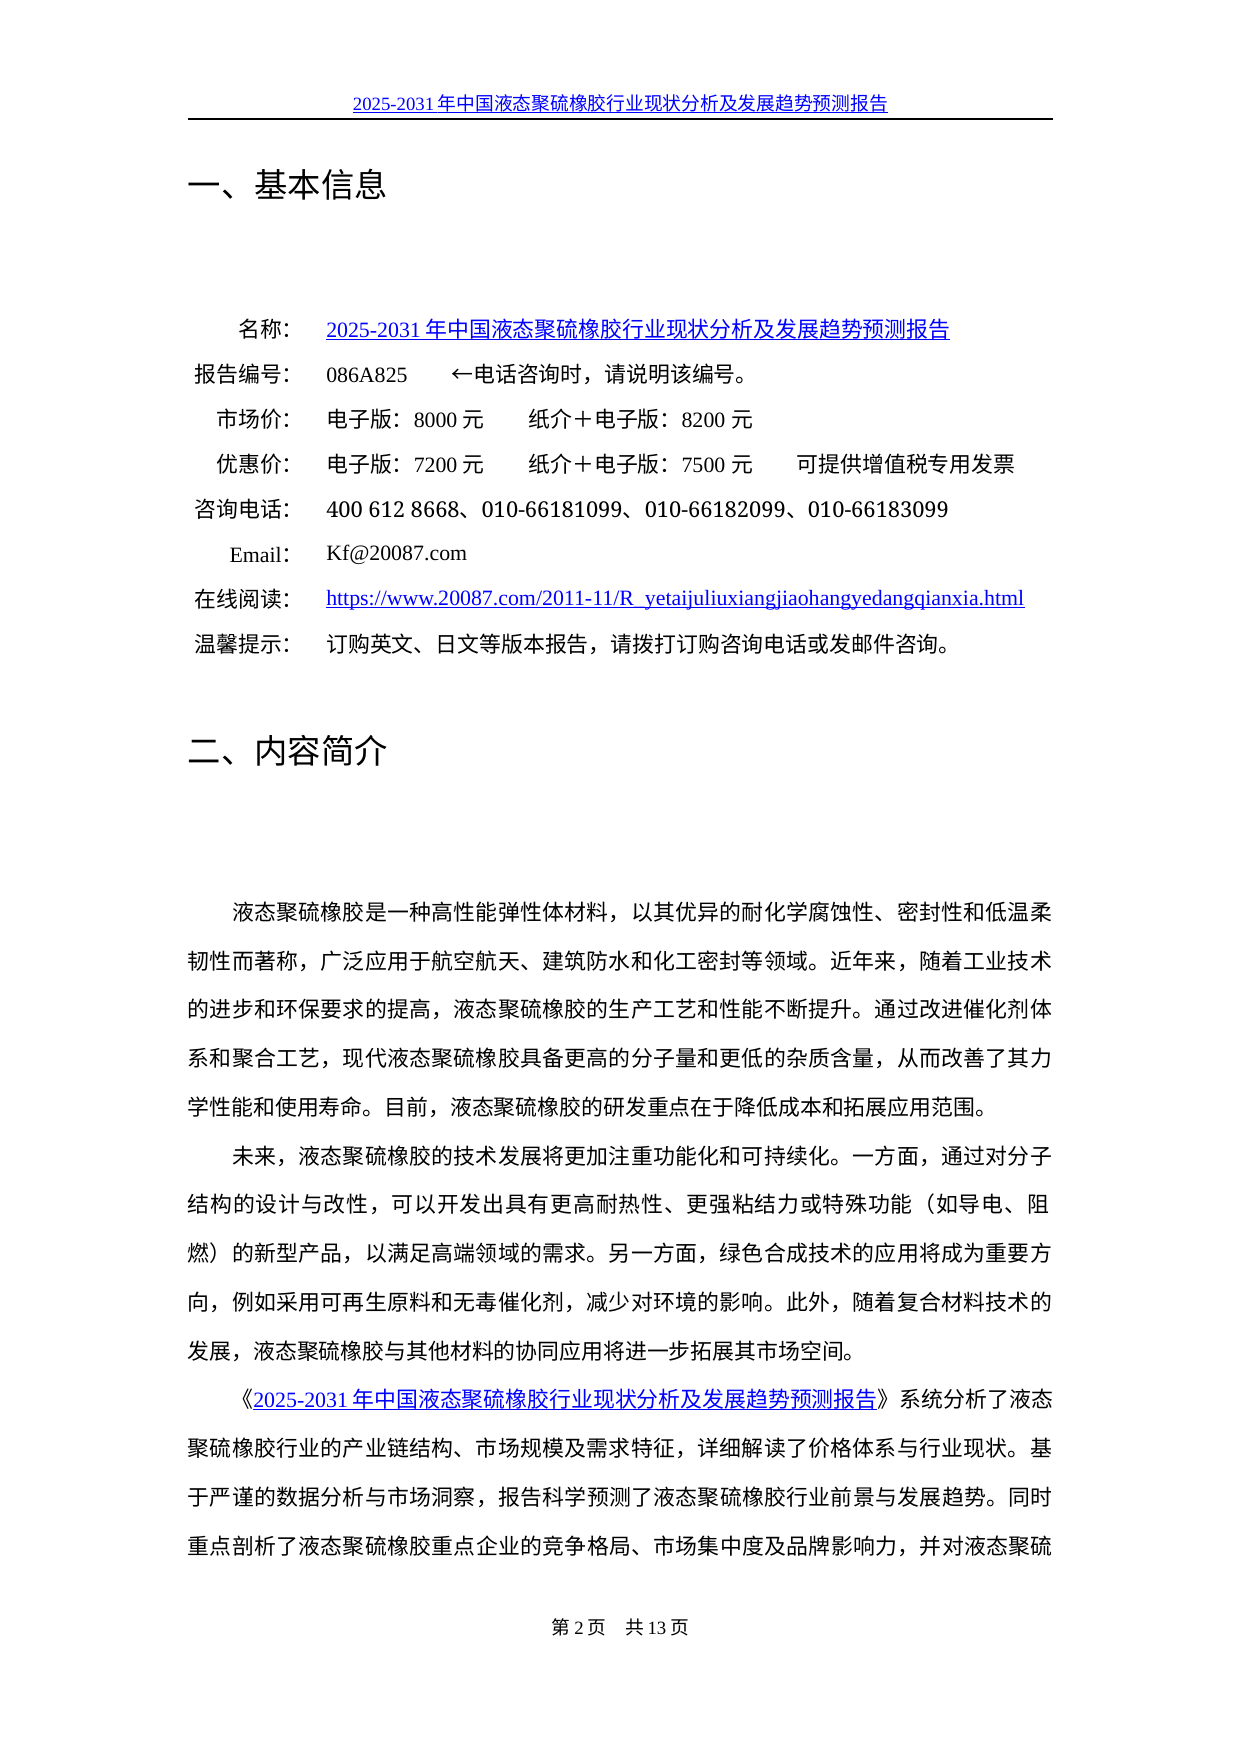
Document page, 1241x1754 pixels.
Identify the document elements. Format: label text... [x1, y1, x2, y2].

table_cell 市场价： [167, 402, 315, 447]
table_cell 温馨提示： [167, 627, 315, 672]
table_cell 电子版：8000 元 纸介＋电子版：8200 元 [315, 402, 1073, 447]
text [187, 894, 1053, 1561]
table_cell 咨询电话： [167, 492, 315, 537]
table_cell 400 612 8668、010-66181099、010-66182099、010-66183099 [315, 492, 1073, 537]
table_cell 电子版：7200 元 纸介＋电子版：7500 元 可提供增值税专用发票 [315, 447, 1073, 492]
table_cell 订购英文、日文等版本报告，请拨打订购咨询电话或发邮件咨询。 [315, 627, 1073, 672]
table_header 2025-2031年中国液态聚硫橡胶行业现状分析及发展趋势预测报告 [315, 312, 1073, 357]
title 二、内容简介 [187, 717, 1053, 782]
table_cell 优惠价： [167, 447, 315, 492]
table_cell [315, 582, 1073, 627]
table_cell 在线阅读： [167, 582, 315, 627]
table_cell 086A825 ←电话咨询时，请说明该编号。 [315, 357, 1073, 402]
title 一、基本信息 [187, 150, 1053, 215]
table_cell 报告编号： [167, 357, 315, 402]
table_header 名称： [167, 312, 315, 357]
table_cell Email： [167, 537, 315, 582]
table_cell Kf@20087.com [315, 537, 1073, 582]
